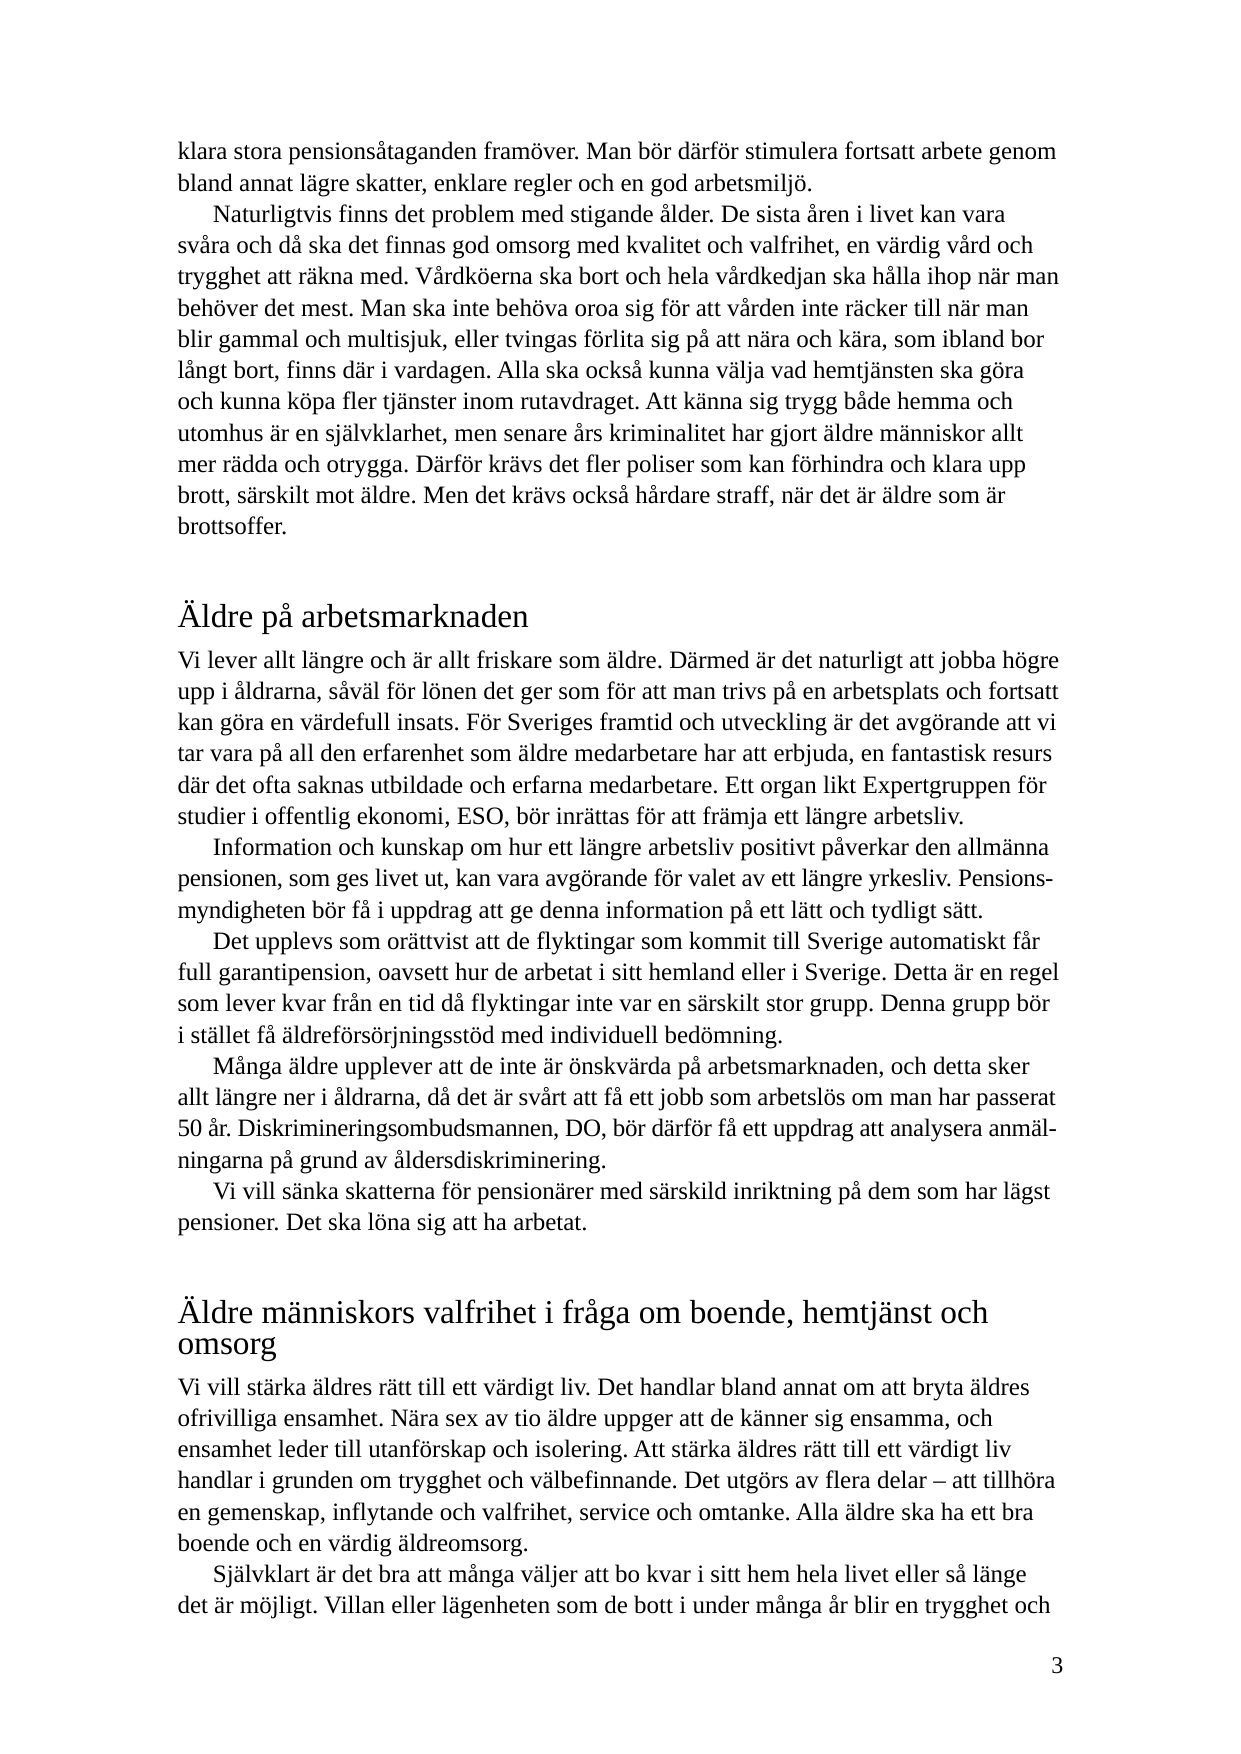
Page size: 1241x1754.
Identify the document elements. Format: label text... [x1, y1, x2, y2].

text Information och kunskap om hur ett längre arbetsliv positivt påverkar den allmänna pensionen, som ges livet ut, kan vara avgörande för valet av ett längre yrkesliv. Pensionsmyndigheten bör få i uppdrag att ge denna information på ett lätt och tydligt sätt. [177, 830, 1063, 923]
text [177, 134, 1063, 196]
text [177, 1557, 1063, 1619]
text Det upplevs som orättvist att de flyktingar som kommit till Sverige automatiskt får full garantipension, oavsett hur de arbetat i sitt hemland eller i Sverige. Detta är en regel som lever kvar från en tid då flyktingar inte var en särskilt stor grupp. Denna grupp bör i stället få äldreförsörjningsstöd med individuell bedömning. [177, 923, 1063, 1048]
text Vi vill sänka skatterna för pensionärer med särskild inriktning på dem som har lägst pensioner. Det ska löna sig att ha arbetat. [177, 1173, 1063, 1236]
subtitle Äldre på arbetsmarknaden [177, 603, 1063, 634]
text Vi vill stärka äldres rätt till ett värdigt liv. Det handlar bland annat om att bryta äldres ofrivilliga ensamhet. Nära sex av tio äldre uppger att de känner sig ensamma, och ensamhet leder till utanförskap och isolering. Att stärka äldres rätt till ett värdigt liv handlar i grunden om trygghet och välbefinnande. Det utgörs av flera delar – att tillhöra en gemenskap, inflytande och valfrihet, service och omtanke. Alla äldre ska ha ett bra boende och en värdig äldreomsorg. [177, 1369, 1063, 1557]
text Naturligtvis finns det problem med stigande ålder. De sista åren i livet kan vara svåra och då ska det finnas god omsorg med kvalitet och valfrihet, en värdig vård och trygghet att räkna med. Vårdköerna ska bort och hela vårdkedjan ska hålla ihop när man behöver det mest. Man ska inte behöva oroa sig för att vården inte räcker till när man blir gammal och multisjuk, eller tvingas förlita sig på att nära och kära, som ibland bor långt bort, finns där i vardagen. Alla ska också kunna välja vad hemtjänsten ska göra och kunna köpa fler tjänster inom rutavdraget. Att känna sig trygg både hemma och utomhus är en självklarhet, men senare års kriminalitet har gjort äldre människor allt mer rädda och otrygga. Därför krävs det fler poliser som kan förhindra och klara upp brott, särskilt mot äldre. Men det krävs också hårdare straff, när det är äldre som är brottsoffer. [177, 196, 1063, 540]
subtitle Äldre människors valfrihet i fråga om boende, hemtjänst och omsorg [177, 1298, 1063, 1361]
text Många äldre upplever att de inte är önskvärda på arbetsmarknaden, och detta sker allt längre ner i åldrarna, då det är svårt att få ett jobb som arbetslös om man har passerat 50 år. Diskrimineringsombudsmannen, DO, bör därför få ett uppdrag att analysera anmälningarna på grund av åldersdiskriminering. [177, 1048, 1063, 1173]
text Vi lever allt längre och är allt friskare som äldre. Därmed är det naturligt att jobba högre upp i åldrarna, såväl för lönen det ger som för att man trivs på en arbetsplats och fortsatt kan göra en värdefull insats. För Sveriges framtid och utveckling är det avgörande att vi tar vara på all den erfarenhet som äldre medarbetare har att erbjuda, en fantastisk resurs där det ofta saknas utbildade och erfarna medarbetare. Ett organ likt Expertgruppen för studier i offentlig ekonomi, ESO, bör inrättas för att främja ett längre arbetsliv. [177, 642, 1063, 830]
